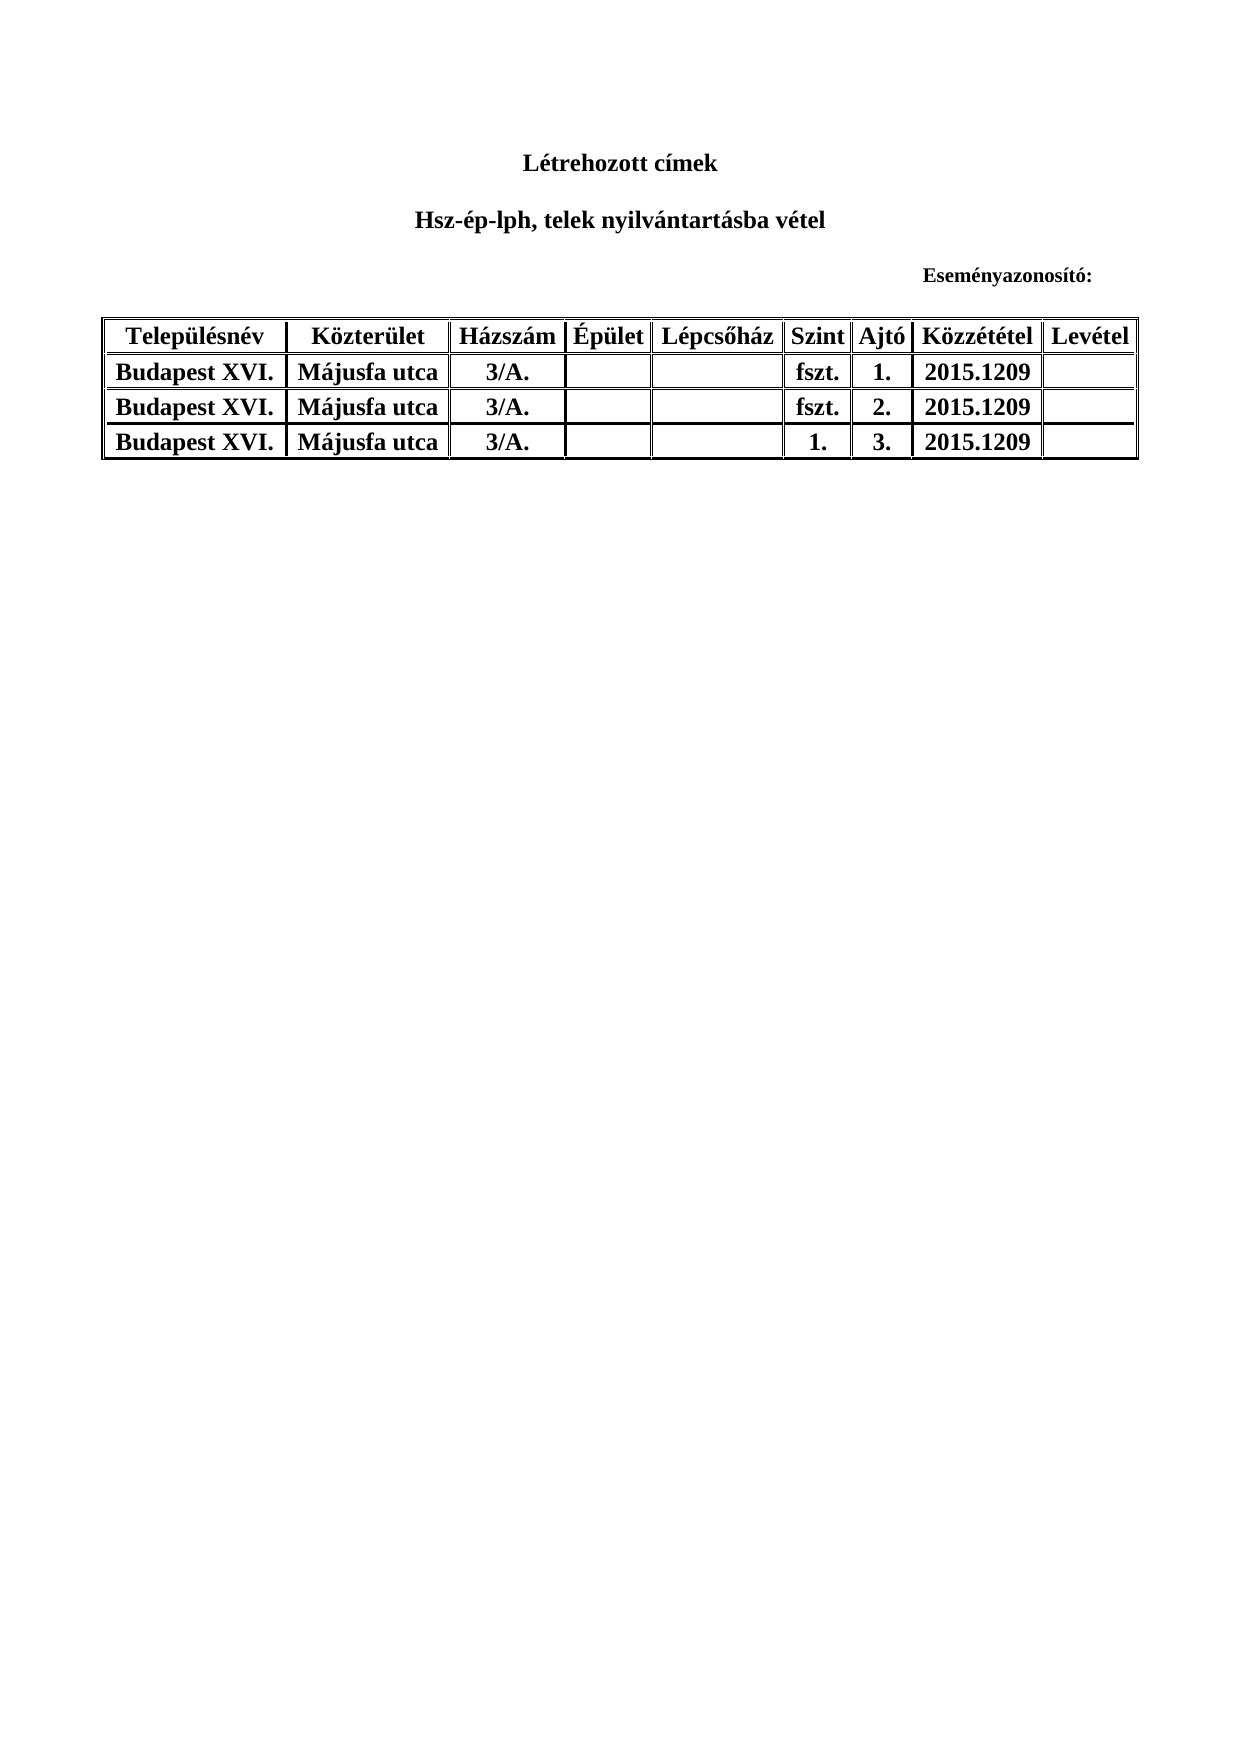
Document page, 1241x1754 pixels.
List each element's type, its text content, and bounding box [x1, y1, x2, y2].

table_header Házszám [450, 318, 565, 352]
table_header Településnév [105, 320, 286, 352]
text Létrehozott címek [148, 148, 1093, 176]
table_cell [653, 390, 782, 422]
table_cell [651, 425, 784, 457]
table_header Szint [784, 320, 852, 352]
table_cell 3/A. [451, 355, 564, 387]
table_cell fszt. [785, 355, 850, 387]
table_cell 3/A. [451, 390, 564, 422]
table_cell Májusfa utca [286, 425, 450, 457]
table_header Épület [565, 320, 651, 352]
table_cell [653, 355, 782, 387]
table_cell 2015.1209 [914, 355, 1041, 387]
table_cell [1043, 387, 1137, 422]
text Hsz-ép-lph, telek nyilvántartásba vétel [148, 206, 1093, 234]
table_header Közzététel [912, 320, 1043, 352]
table_cell [1043, 422, 1136, 457]
text Eseményazonosító: [148, 263, 1093, 287]
table_cell 1. [784, 425, 852, 457]
table_cell Budapest XVI. [103, 387, 286, 422]
table_header Közterület [286, 320, 450, 352]
table_cell Májusfa utca [288, 390, 448, 422]
table_cell 2. [853, 390, 911, 422]
table_cell Budapest XVI. [103, 352, 286, 387]
table_cell 3. [852, 425, 912, 457]
table_cell [567, 355, 650, 387]
table_cell 2015.1209 [912, 425, 1043, 457]
table_cell [1043, 352, 1137, 387]
table_cell Budapest XVI. [105, 422, 286, 457]
table_cell [567, 390, 650, 422]
table_cell 1. [853, 355, 911, 387]
table_cell [565, 425, 651, 457]
table_cell 3/A. [450, 425, 565, 457]
table_header Levétel [1043, 320, 1136, 352]
table_header Lépcsőház [651, 320, 784, 352]
table_header Ajtó [852, 318, 912, 352]
table_cell 2015.1209 [914, 390, 1041, 422]
table_cell Májusfa utca [288, 355, 448, 387]
table_cell fszt. [785, 390, 850, 422]
